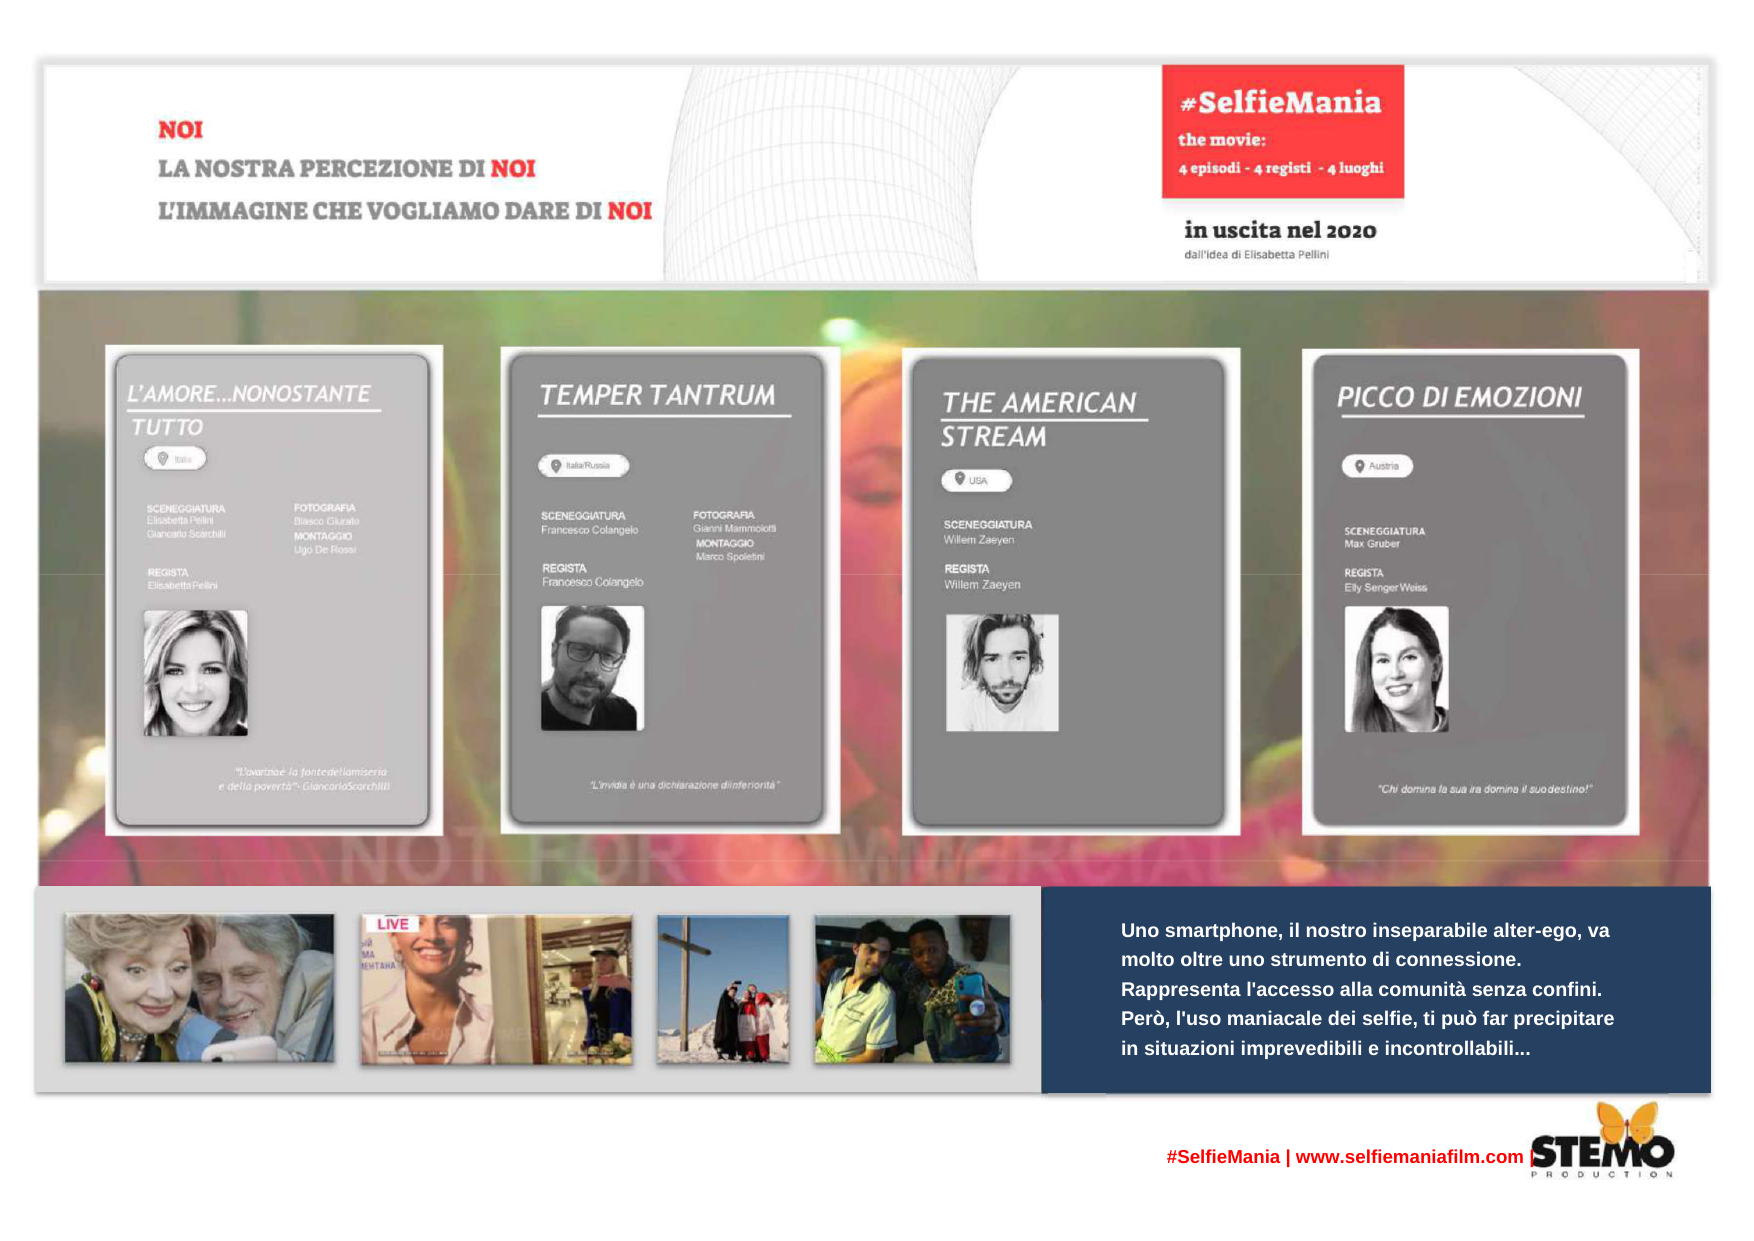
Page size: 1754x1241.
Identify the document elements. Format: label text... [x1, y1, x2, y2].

picture [26, 47, 1725, 1184]
text Uno smartphone, il nostro inseparabile alter-ego, va molto oltre uno strumento di connessione. Rappresenta l'accesso alla comunità senza confini. Però, l'uso maniacale dei selfie, ti può far precipitare in situazioni imprevedibili e incontrollabili... [1121, 919, 1623, 1059]
text #SelfieMania | www.selfiemaniafilm.com | [1167, 1146, 1623, 1168]
